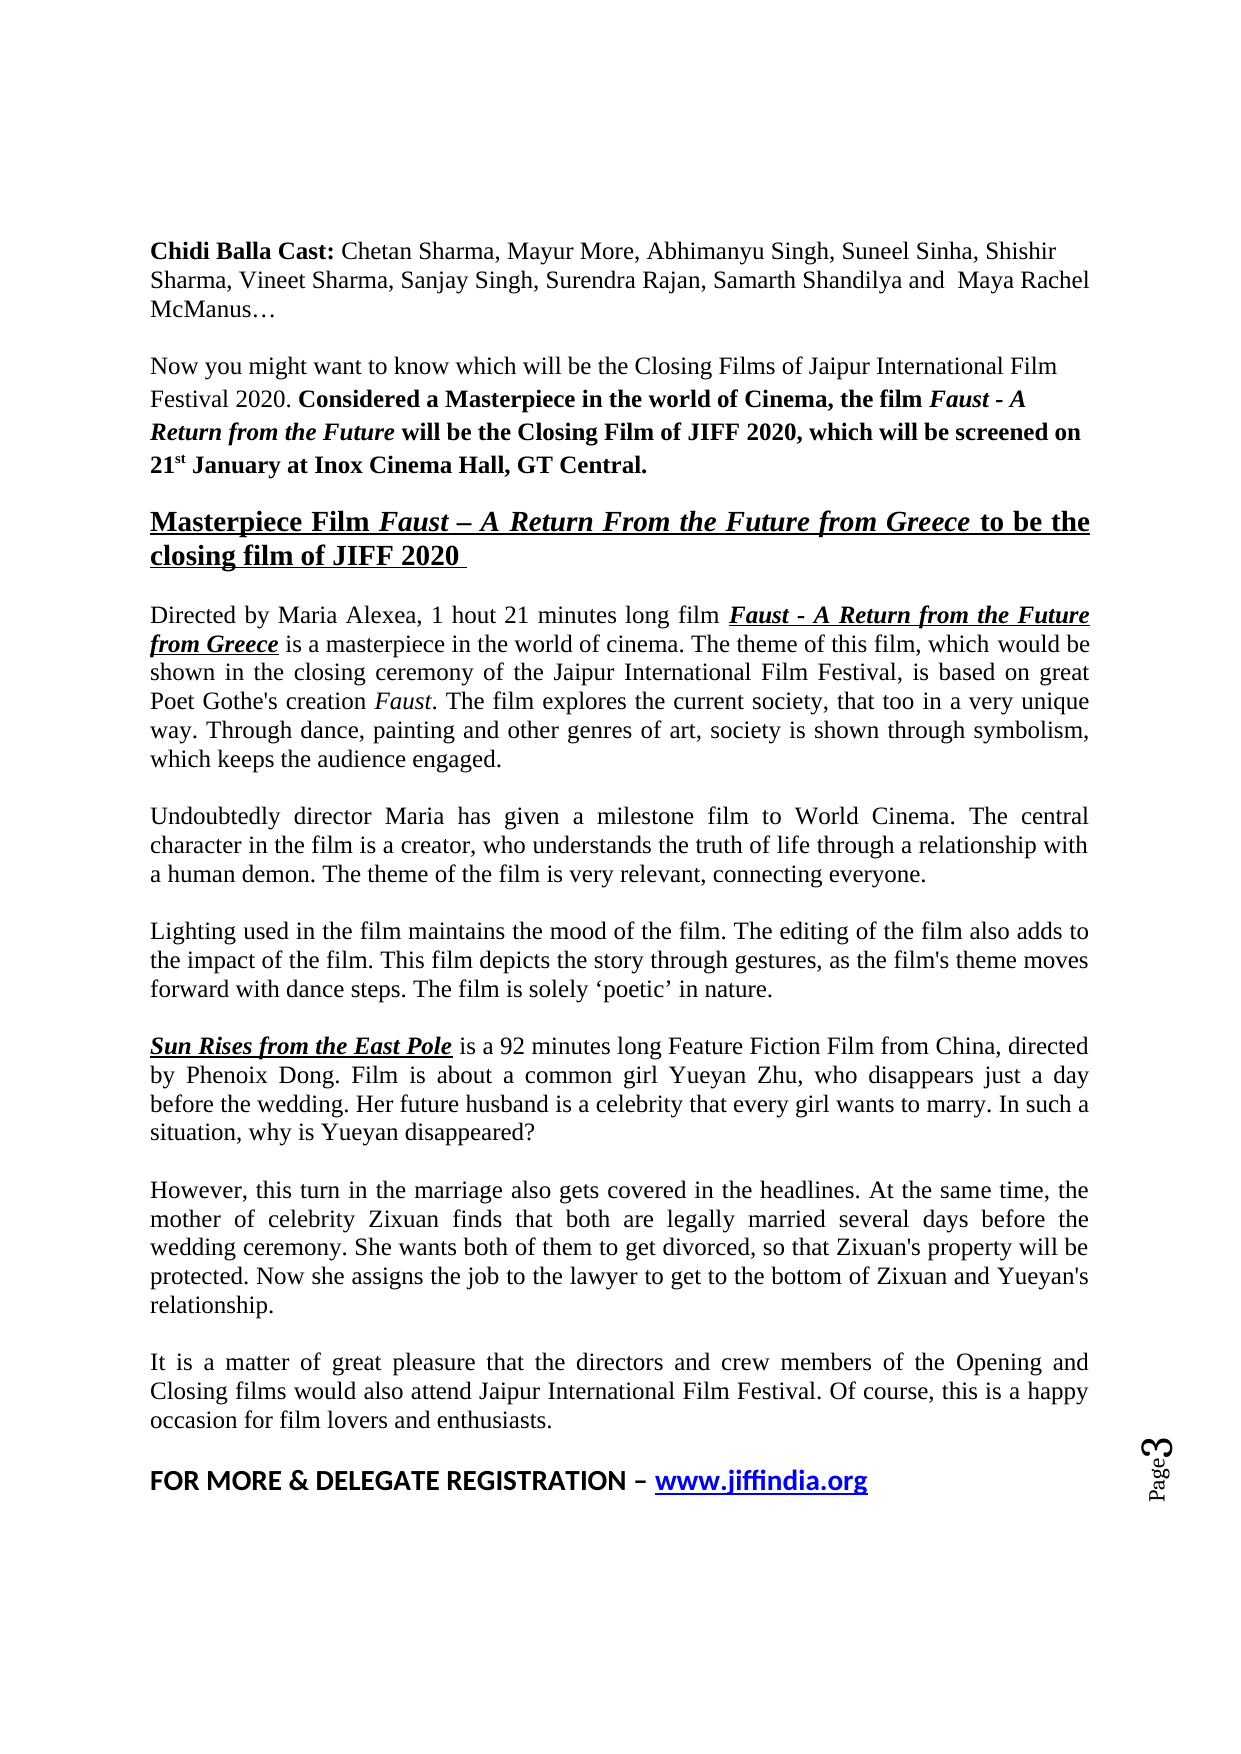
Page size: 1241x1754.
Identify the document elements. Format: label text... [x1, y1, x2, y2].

text FOR MORE & DELEGATE REGISTRATION – www.jiffindia.org [150, 1462, 1090, 1498]
text Sun Rises from the East Pole is a 92 minutes long Feature Fiction Film from China, directed by Phenoix Dong. Film is about a common girl Yueyan Zhu, who disappears just a day before the wedding. Her future husband is a celebrity that every girl wants to marry. In such a situation, why is Yueyan disappeared? [150, 1031, 1090, 1146]
text Now you might want to know which will be the Closing Films of Jaipur International Film Festival 2020. Considered a Masterpiece in the world of Cinema, the film Faust - A Return from the Future will be the Closing Film of JIFF 2020, which will be screened on 21st January at Inox Cinema Hall, GT Central. [150, 351, 1090, 479]
text Undoubtedly director Maria has given a milestone film to World Cinema. The central character in the film is a creator, who understands the truth of life through a relationship with a human demon. The theme of the film is very relevant, connecting everyone. [150, 801, 1090, 887]
text Lighting used in the film maintains the mood of the film. The editing of the film also adds to the impact of the film. This film depicts the story through gestures, as the film's theme moves forward with dance steps. The film is solely ‘poetic’ in nature. [150, 916, 1090, 1002]
text Masterpiece Film Faust – A Return From the Future from Greece to be the closing film of JIFF 2020 [150, 504, 1090, 533]
text Chidi Balla Cast: Chetan Sharma, Mayur More, Abhimanyu Singh, Suneel Sinha, Shishir Sharma, Vineet Sharma, Sanjay Singh, Surendra Rajan, Samarth Shandilya and Maya Rachel McManus… [150, 236, 1090, 322]
text Directed by Maria Alexea, 1 hout 21 minutes long film Faust - A Return from the Future from Greece is a masterpiece in the world of cinema. The theme of this film, which would be shown in the closing ceremony of the Jaipur International Film Festival, is based on great Poet Gothe's creation Faust. The film explores the current society, that too in a very unique way. Through dance, painting and other genres of art, society is shown through symbolism, which keeps the audience engaged. [150, 600, 1090, 772]
text However, this turn in the marriage also gets covered in the headlines. At the same time, the mother of celebrity Zixuan finds that both are legally married several days before the wedding ceremony. She wants both of them to get divorced, so that Zixuan's property will be protected. Now she assigns the job to the lawyer to get to the bottom of Zixuan and Yueyan's relationship. [150, 1175, 1090, 1319]
text It is a matter of great pleasure that the directors and crew members of the Opening and Closing films would also attend Jaipur International Film Festival. Of course, this is a happy occasion for film lovers and enthusiasts. [150, 1347, 1090, 1434]
text Masterpiece Film Faust – A Return From the Future from Greece to be the closing film of JIFF 2020 [150, 535, 1090, 571]
